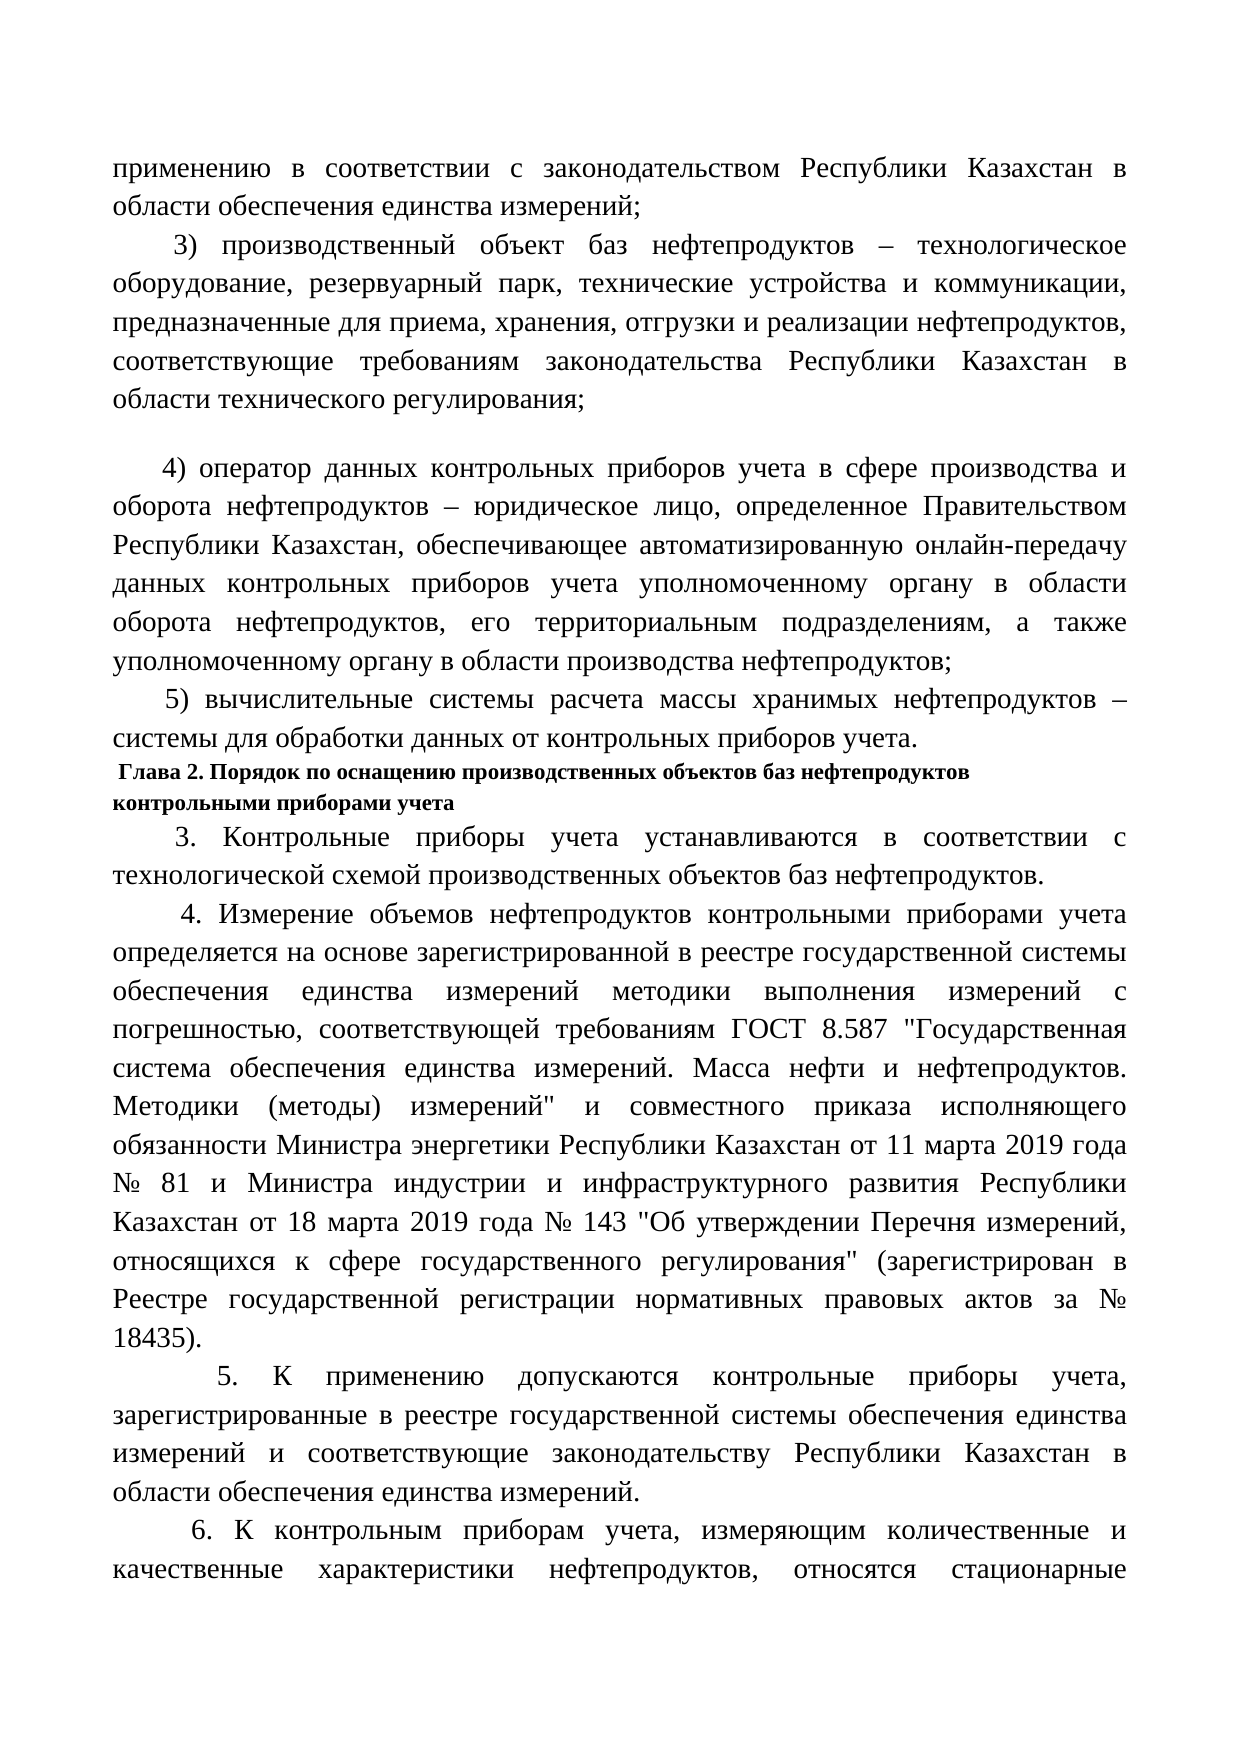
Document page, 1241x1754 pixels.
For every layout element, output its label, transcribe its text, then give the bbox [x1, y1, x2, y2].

text 4) оператор данных контрольных приборов учета в сфере производства и оборота нефтепродуктов – юридическое лицо, определенное Правительством Республики Казахстан, обеспечивающее автоматизированную онлайн-передачу данных контрольных приборов учета уполномоченному органу в области оборота нефтепродуктов, его территориальным подразделениям, а также уполномоченному органу в области производства нефтепродуктов; [112, 450, 1128, 676]
text 3) производственный объект баз нефтепродуктов – технологическое оборудование, резервуарный парк, технические устройства и коммуникации, предназначенные для приема, хранения, отгрузки и реализации нефтепродуктов, соответствующие требованиям законодательства Республики Казахстан в области технического регулирования; [112, 227, 1128, 415]
text 5) вычислительные системы расчета массы хранимых нефтепродуктов – системы для обработки данных от контрольных приборов учета. [112, 681, 1128, 753]
text 3. Контрольные приборы учета устанавливаются в соответствии с технологической схемой производственных объектов баз нефтепродуктов. [112, 819, 1128, 891]
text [112, 150, 1128, 222]
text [112, 1512, 1128, 1584]
text Глава 2. Порядок по оснащению производственных объектов баз нефтепродуктов контрольными приборами учета [112, 758, 1128, 815]
text 5. К применению допускаются контрольные приборы учета, зарегистрированные в реестре государственной системы обеспечения единства измерений и соответствующие законодательству Республики Казахстан в области обеспечения единства измерений. [112, 1358, 1128, 1507]
text 4. Измерение объемов нефтепродуктов контрольными приборами учета определяется на основе зарегистрированной в реестре государственной системы обеспечения единства измерений методики выполнения измерений с погрешностью, соответствующей требованиям ГОСТ 8.587 "Государственная система обеспечения единства измерений. Масса нефти и нефтепродуктов. Методики (методы) измерений" и совместного приказа исполняющего обязанности Министра энергетики Республики Казахстан от 11 марта 2019 года № 81 и Министра индустрии и инфраструктурного развития Республики Казахстан от 18 марта 2019 года № 143 "Об утверждении Перечня измерений, относящихся к сфере государственного регулирования" (зарегистрирован в Реестре государственной регистрации нормативных правовых актов за № 18435). [112, 896, 1128, 1353]
